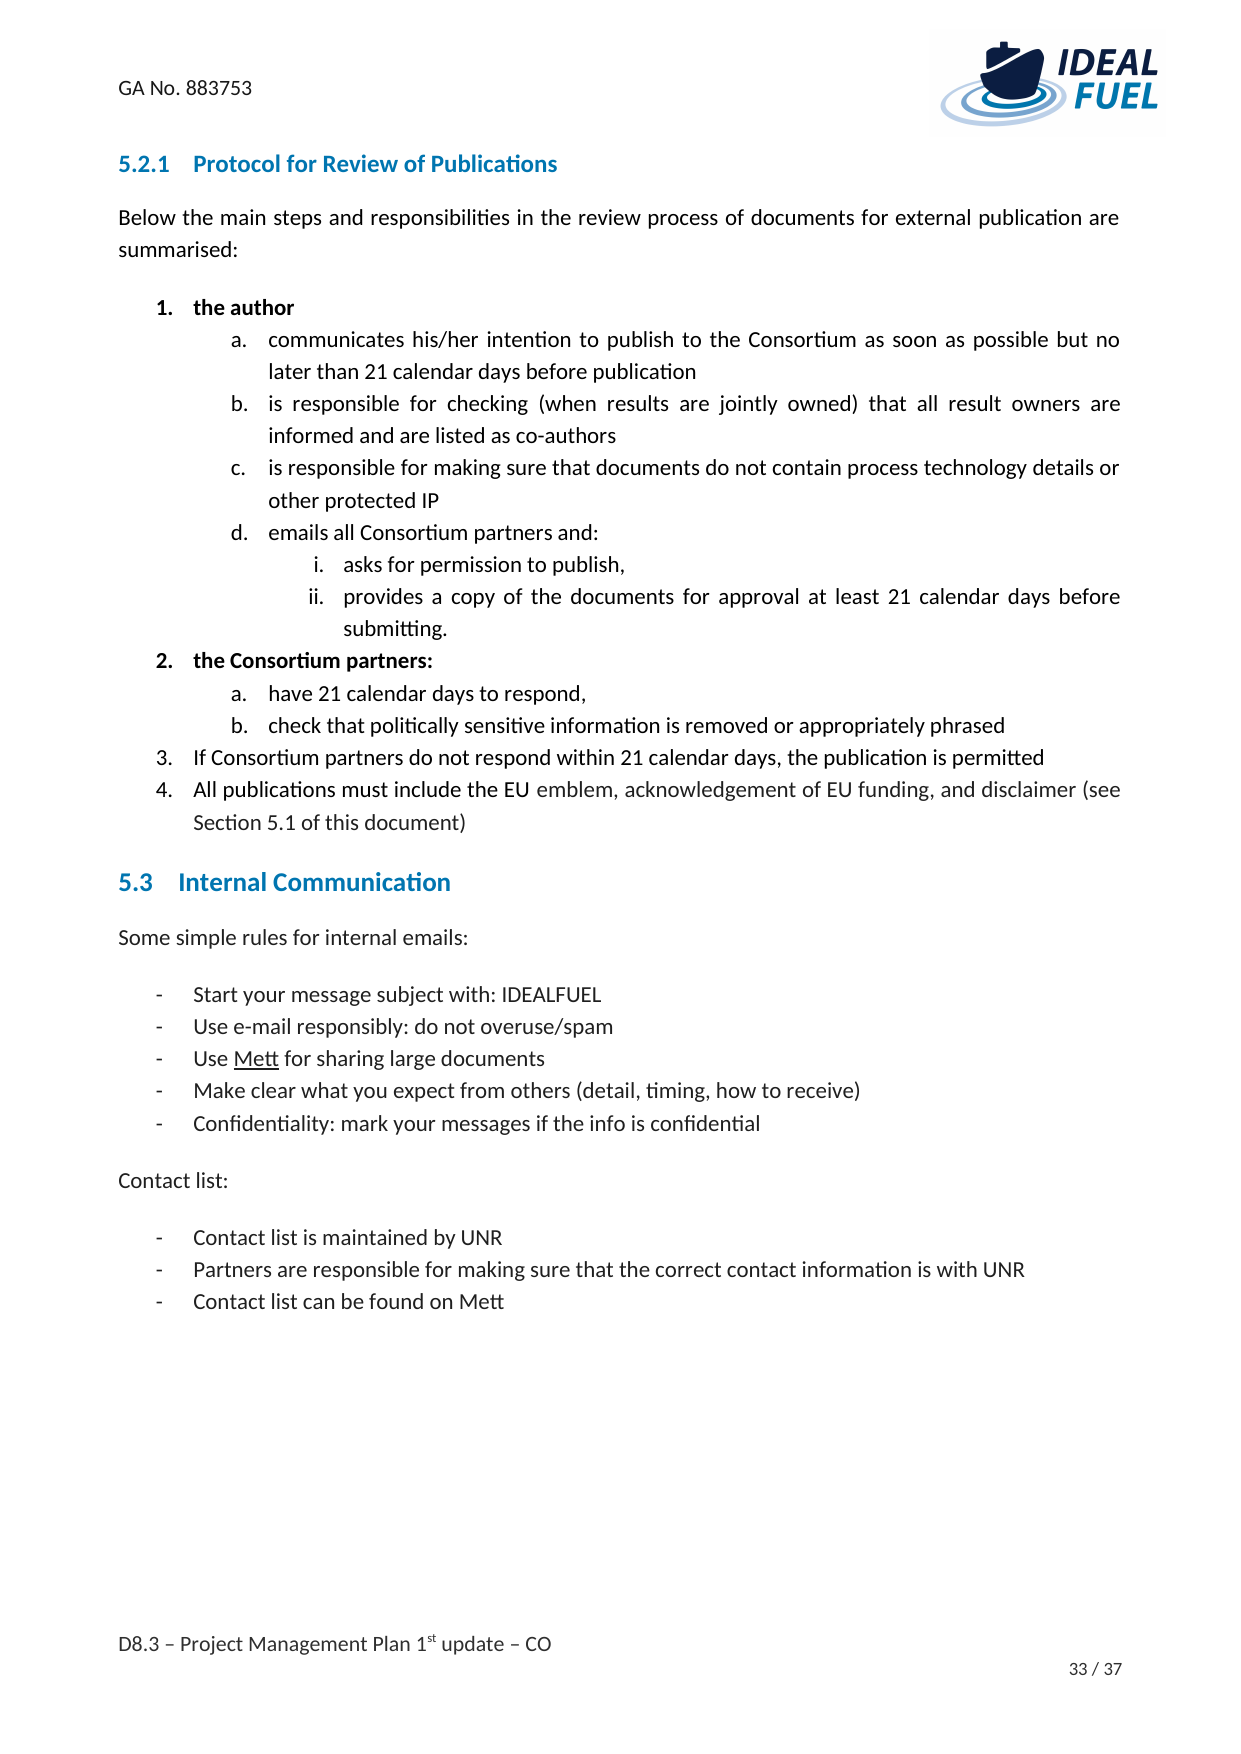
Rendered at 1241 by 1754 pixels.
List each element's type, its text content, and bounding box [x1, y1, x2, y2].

list Make clear what you expect from others (detail, timing, how to receive) [156, 1077, 1122, 1104]
list is responsible for checking (when results are jointly owned) that all result owners are informed and are listed as co-authors [231, 389, 1122, 449]
list is responsible for making sure that documents do not contain process technology details or other protected IP [231, 453, 1122, 514]
list All publications must include the EU emblem, acknowledgement of EU funding, and disclaimer (see Section 5.1 of this document) [156, 775, 1122, 836]
list Partners are responsible for making sure that the correct contact information is with UNR [156, 1255, 1122, 1283]
picture [928, 29, 1166, 137]
list Use e-mail responsibly: do not overuse/spam [156, 1012, 1122, 1040]
list the author [156, 293, 1122, 321]
list check that politically sensitive information is removed or appropriately phrased [231, 711, 1122, 739]
list Contact list can be found on Mett [156, 1287, 1122, 1316]
text Below the main steps and responsibilities in the review process of documents for external publication are summarised: [118, 203, 1122, 263]
list Contact list is maintained by UNR [156, 1223, 1122, 1251]
list communicates his/her intention to publish to the Consortium as soon as possible but no later than 21 calendar days before publication [231, 325, 1122, 385]
list If Consortium partners do not respond within 21 calendar days, the publication is permitted [156, 743, 1122, 771]
list asks for permission to publish, [324, 550, 1122, 578]
list Use Mett for sharing large documents [156, 1044, 1122, 1072]
subtitle Protocol for Review of Publications [118, 148, 1122, 178]
list provides a copy of the documents for approval at least 21 calendar days before submitting. [324, 582, 1122, 642]
list the Consortium partners: [156, 647, 1122, 675]
list emails all Consortium partners and: [231, 518, 1122, 546]
list Confidentiality: mark your messages if the info is confidential [156, 1109, 1122, 1137]
list have 21 calendar days to respond, [231, 679, 1122, 707]
subtitle Internal Communication [118, 865, 1122, 898]
text Contact list: [118, 1166, 1122, 1194]
text Some simple rules for internal emails: [118, 923, 1122, 951]
list Start your message subject with: IDEALFUEL [156, 980, 1122, 1008]
